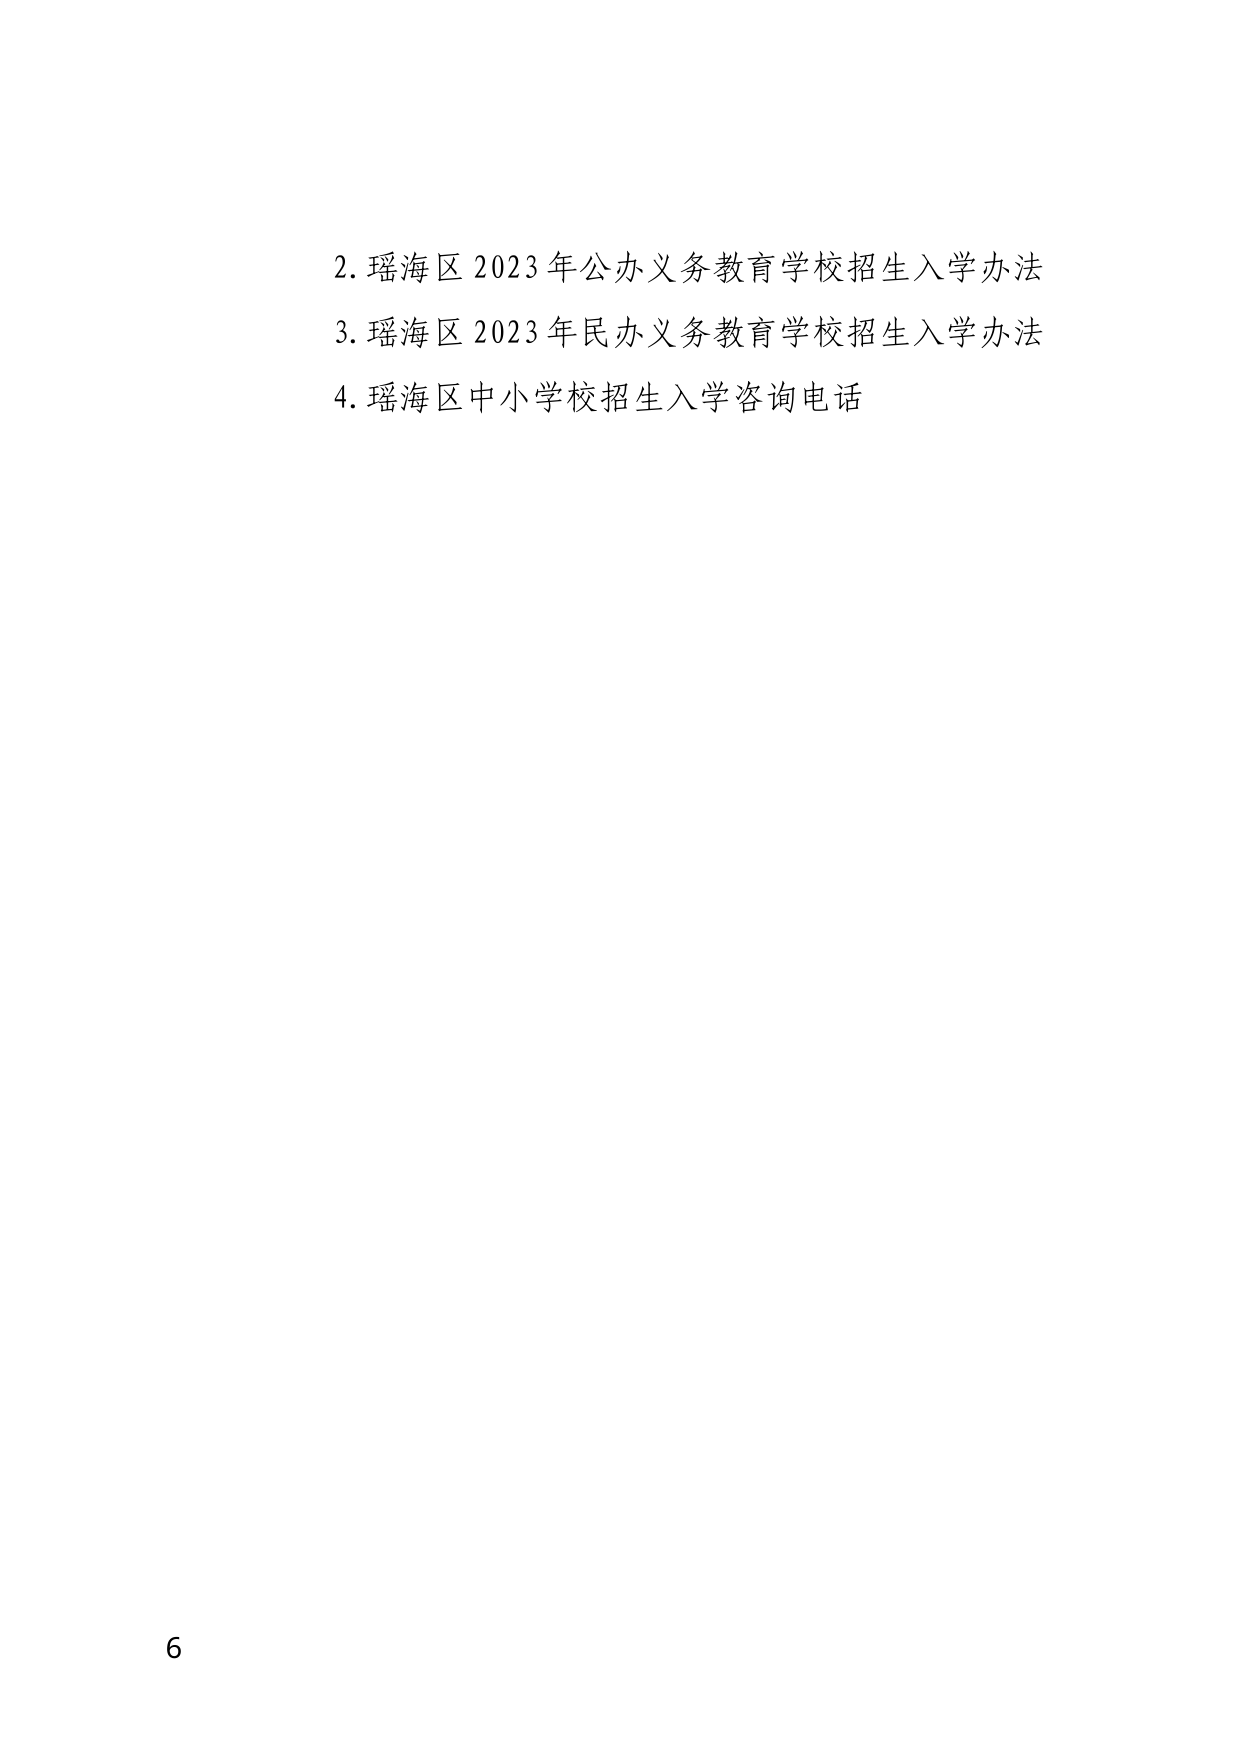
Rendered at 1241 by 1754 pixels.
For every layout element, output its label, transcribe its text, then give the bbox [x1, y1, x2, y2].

text 4.瑶海区中小学校招生入学咨询电话 [165, 363, 1087, 428]
text 3.瑶海区2023年民办义务教育学校招生入学办法 [165, 298, 1087, 363]
text 2.瑶海区2023年公办义务教育学校招生入学办法 [165, 233, 1087, 298]
